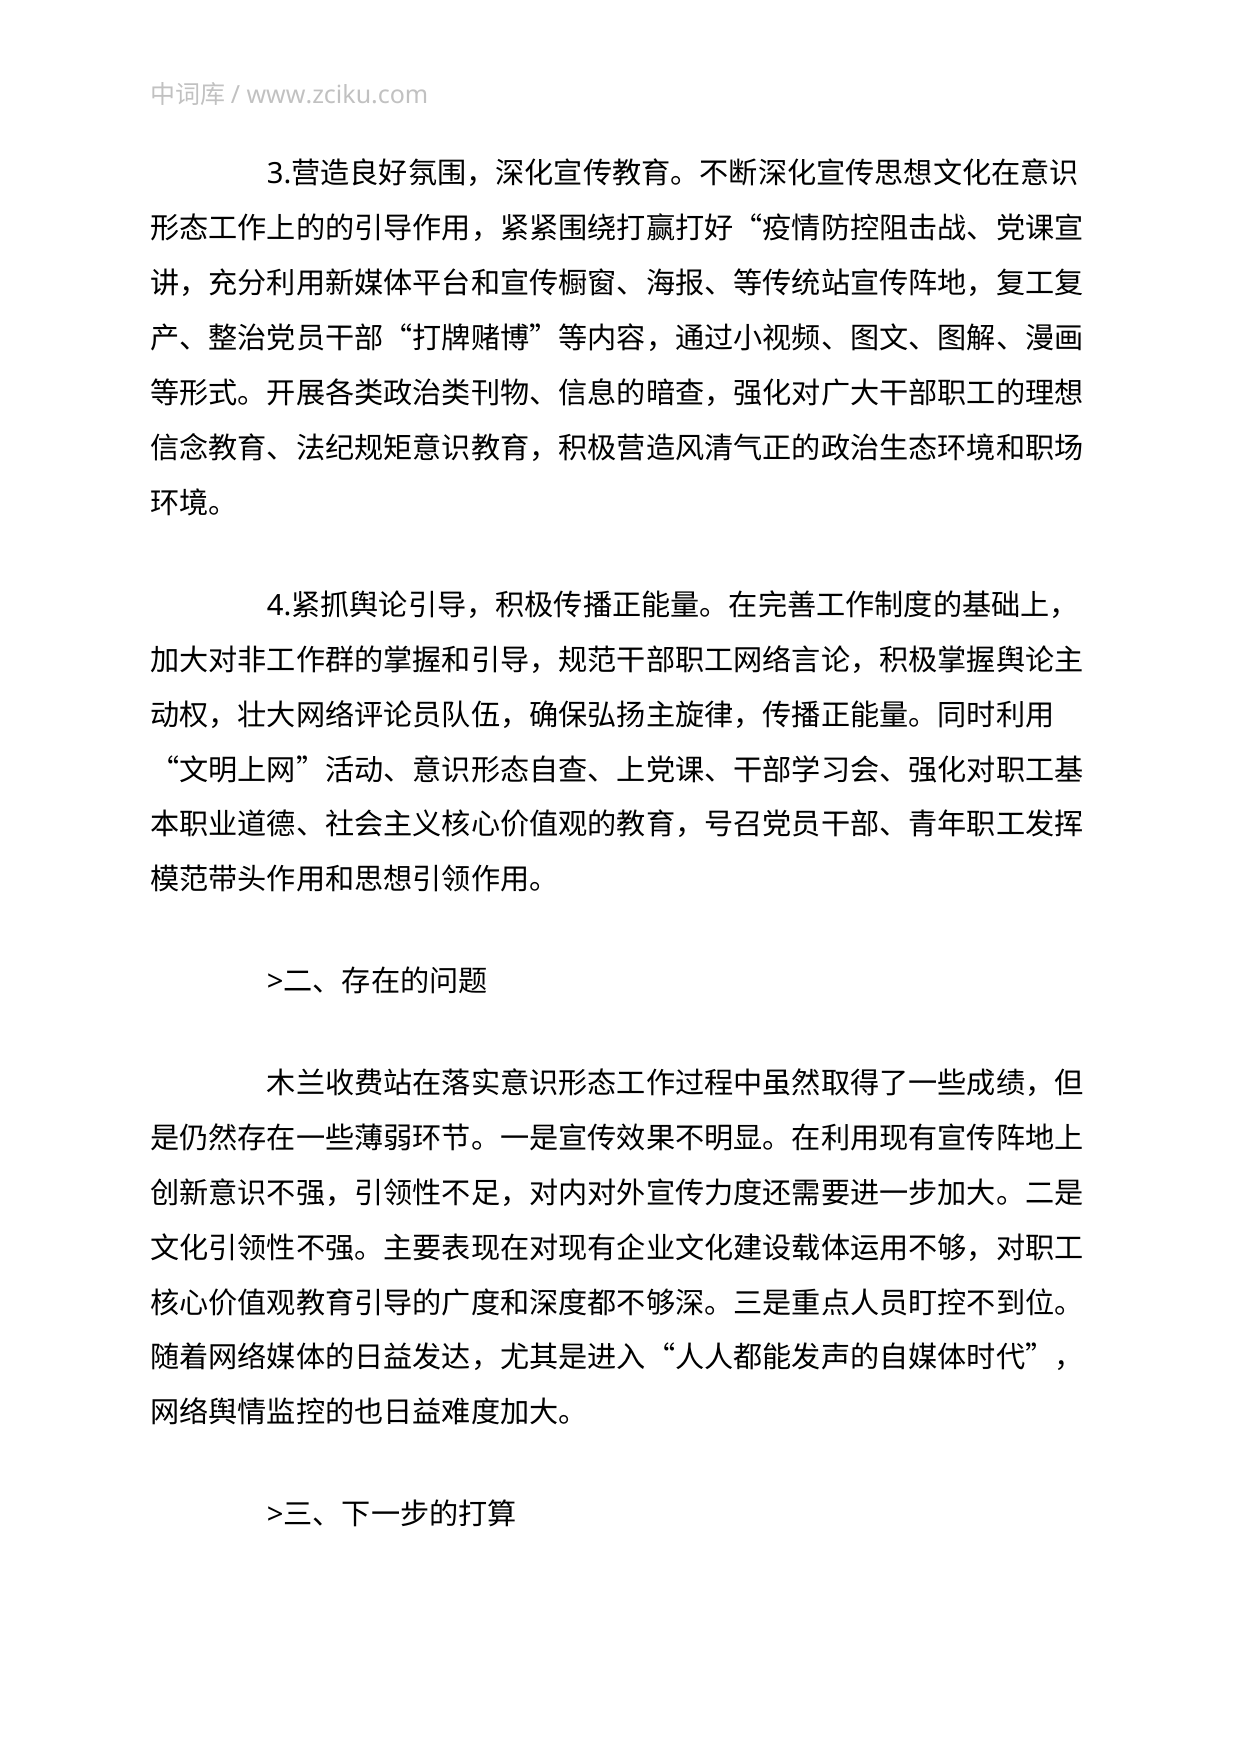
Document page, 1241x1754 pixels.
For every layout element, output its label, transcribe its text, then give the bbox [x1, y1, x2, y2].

text >三、下一步的打算 [150, 1491, 1090, 1533]
text 4.紧抓舆论引导，积极传播正能量。在完善工作制度的基础上，加大对非工作群的掌握和引导，规范干部职工网络言论，积极掌握舆论主动权，壮大网络评论员队伍，确保弘扬主旋律，传播正能量。同时利用“文明上网”活动、意识形态自查、上党课、干部学习会、强化对职工基本职业道德、社会主义核心价值观的教育，号召党员干部、青年职工发挥模范带头作用和思想引领作用。 [150, 581, 1090, 898]
text 木兰收费站在落实意识形态工作过程中虽然取得了一些成绩，但是仍然存在一些薄弱环节。一是宣传效果不明显。在利用现有宣传阵地上创新意识不强，引领性不足，对内对外宣传力度还需要进一步加大。二是文化引领性不强。主要表现在对现有企业文化建设载体运用不够，对职工核心价值观教育引导的广度和深度都不够深。三是重点人员盯控不到位。随着网络媒体的日益发达，尤其是进入“人人都能发声的自媒体时代”，网络舆情监控的也日益难度加大。 [150, 1059, 1090, 1431]
text 3.营造良好氛围，深化宣传教育。不断深化宣传思想文化在意识形态工作上的的引导作用，紧紧围绕打赢打好“疫情防控阻击战、党课宣讲，充分利用新媒体平台和宣传橱窗、海报、等传统站宣传阵地，复工复产、整治党员干部“打牌赌博”等内容，通过小视频、图文、图解、漫画等形式。开展各类政治类刊物、信息的暗查，强化对广大干部职工的理想信念教育、法纪规矩意识教育，积极营造风清气正的政治生态环境和职场环境。 [150, 150, 1090, 522]
text >二、存在的问题 [150, 958, 1090, 1000]
